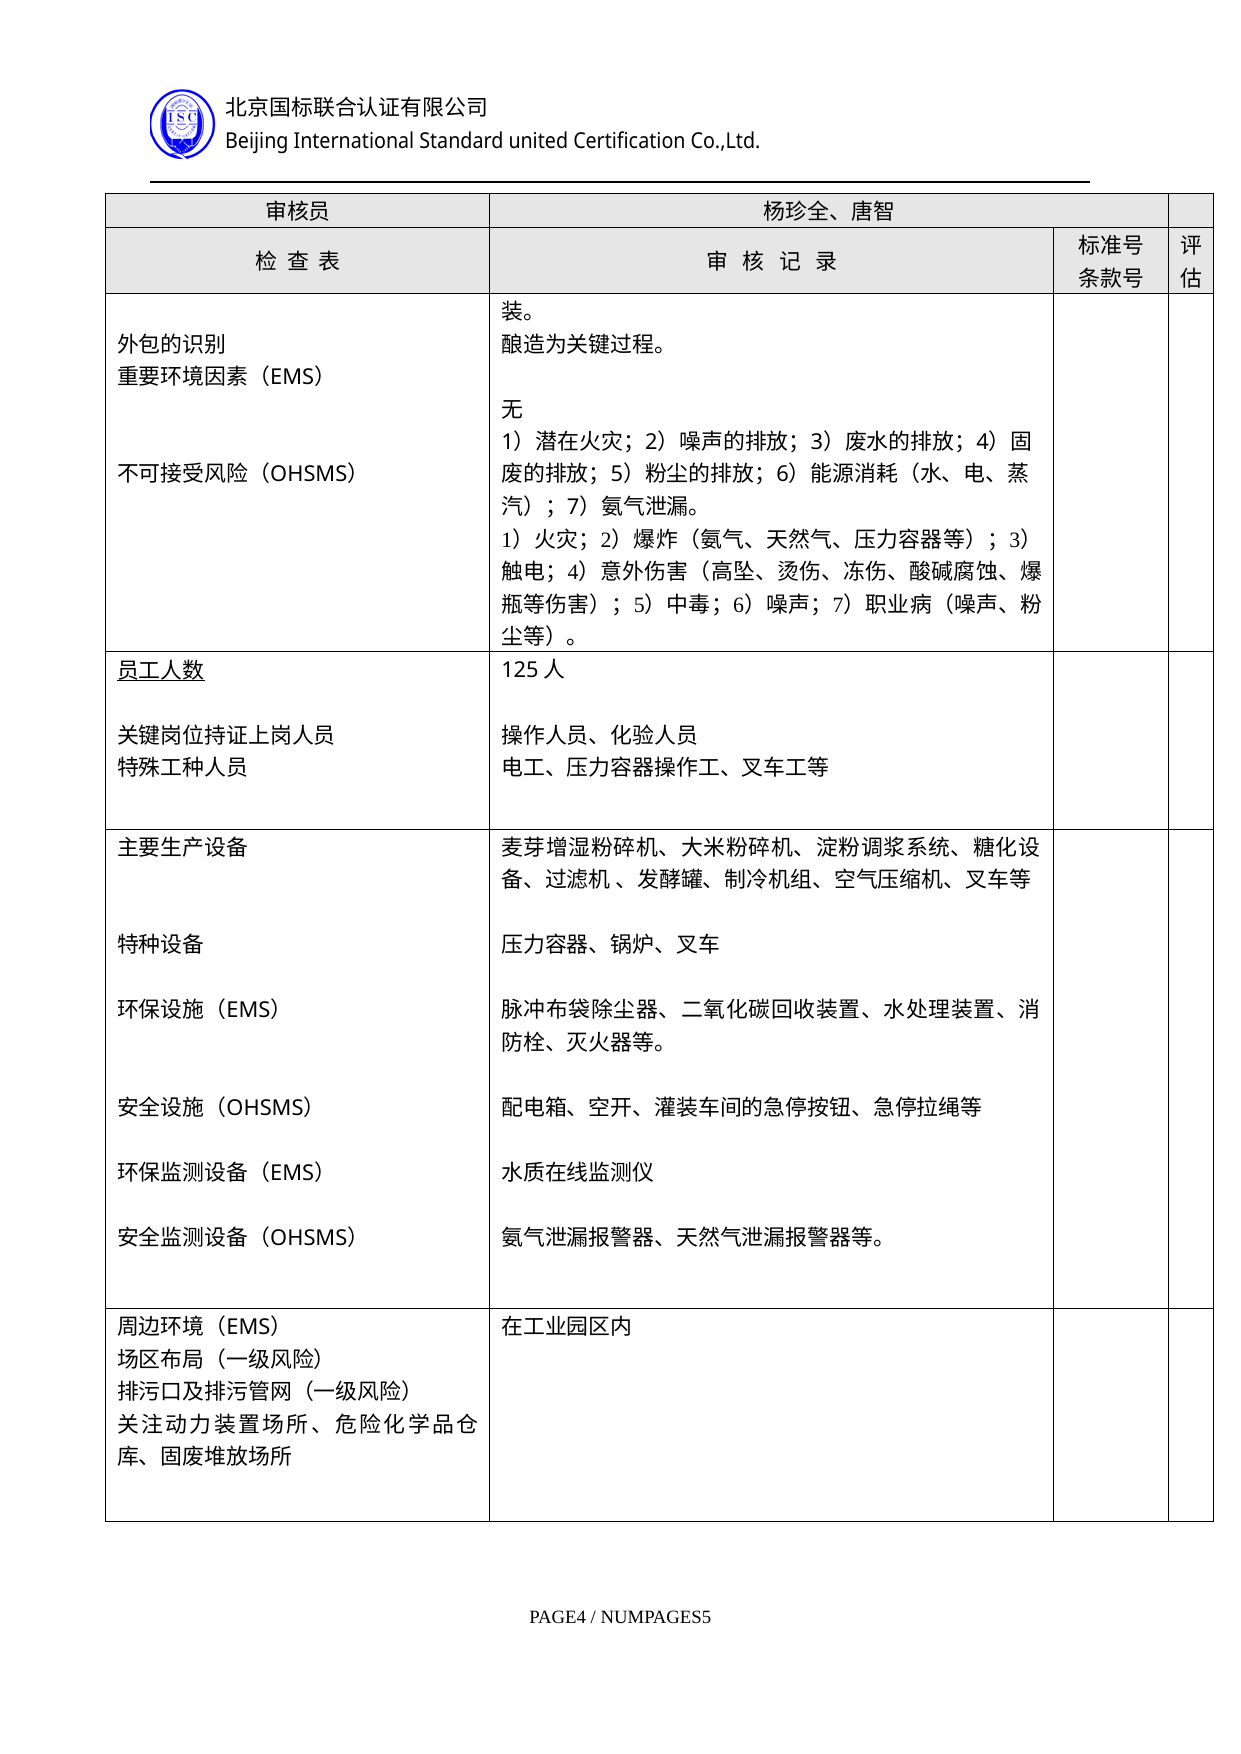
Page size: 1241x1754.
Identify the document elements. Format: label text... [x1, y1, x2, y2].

table_header [1169, 194, 1213, 227]
table_cell 工艺流程 外包的识别 重要环境因素（EMS） 不可接受风险（OHSMS） [106, 294, 489, 651]
table_cell [1054, 294, 1168, 651]
table_cell 周边环境（EMS） 场区布局（一级风险） 排污口及排污管网（一级风险） 关注动力装置场所、危险化学品仓库、固废堆放场所 [106, 1309, 489, 1521]
table_header 审核员 [106, 194, 489, 227]
table_cell 125人 操作人员、化验人员 电工、压力容器操作工、叉车工等 [490, 652, 1053, 828]
table_cell [1169, 1309, 1213, 1521]
table_cell 评估 [1169, 228, 1213, 293]
picture [150, 89, 218, 158]
table_cell [1054, 1309, 1168, 1521]
table_cell 麦芽增湿粉碎机、大米粉碎机、淀粉调浆系统、糖化设备、过滤机 、发酵罐、制冷机组、空气压缩机、叉车等 压力容器、锅炉、叉车 脉冲布袋除尘器、二氧化碳回收装置、水处理装置、消防栓、灭火器等。 配电箱、空开、灌装车间的急停按钮、急停拉绳等 水质在线监测仪 氨气泄漏报警器、天然气泄漏报警器等。 [490, 830, 1053, 1308]
table_cell [1054, 652, 1168, 828]
table_cell [1169, 294, 1213, 651]
table_cell 在工业园区内 [490, 1309, 1053, 1521]
table_cell 检 查 表 [106, 228, 489, 293]
table_cell [1169, 652, 1213, 828]
table_cell [1054, 830, 1168, 1308]
table_cell 员工人数 关键岗位持证上岗人员 特殊工种人员 [106, 652, 489, 828]
table_cell 主要生产设备 特种设备 环保设施（EMS） 安全设施（OHSMS） 环保监测设备（EMS） 安全监测设备（OHSMS） [106, 830, 489, 1308]
table_cell [1169, 830, 1213, 1308]
table_header 杨珍全、唐智 [490, 194, 1168, 227]
table_cell 审 核 记 录 [490, 228, 1053, 293]
table_cell 标准号 条款号 [1054, 228, 1168, 293]
